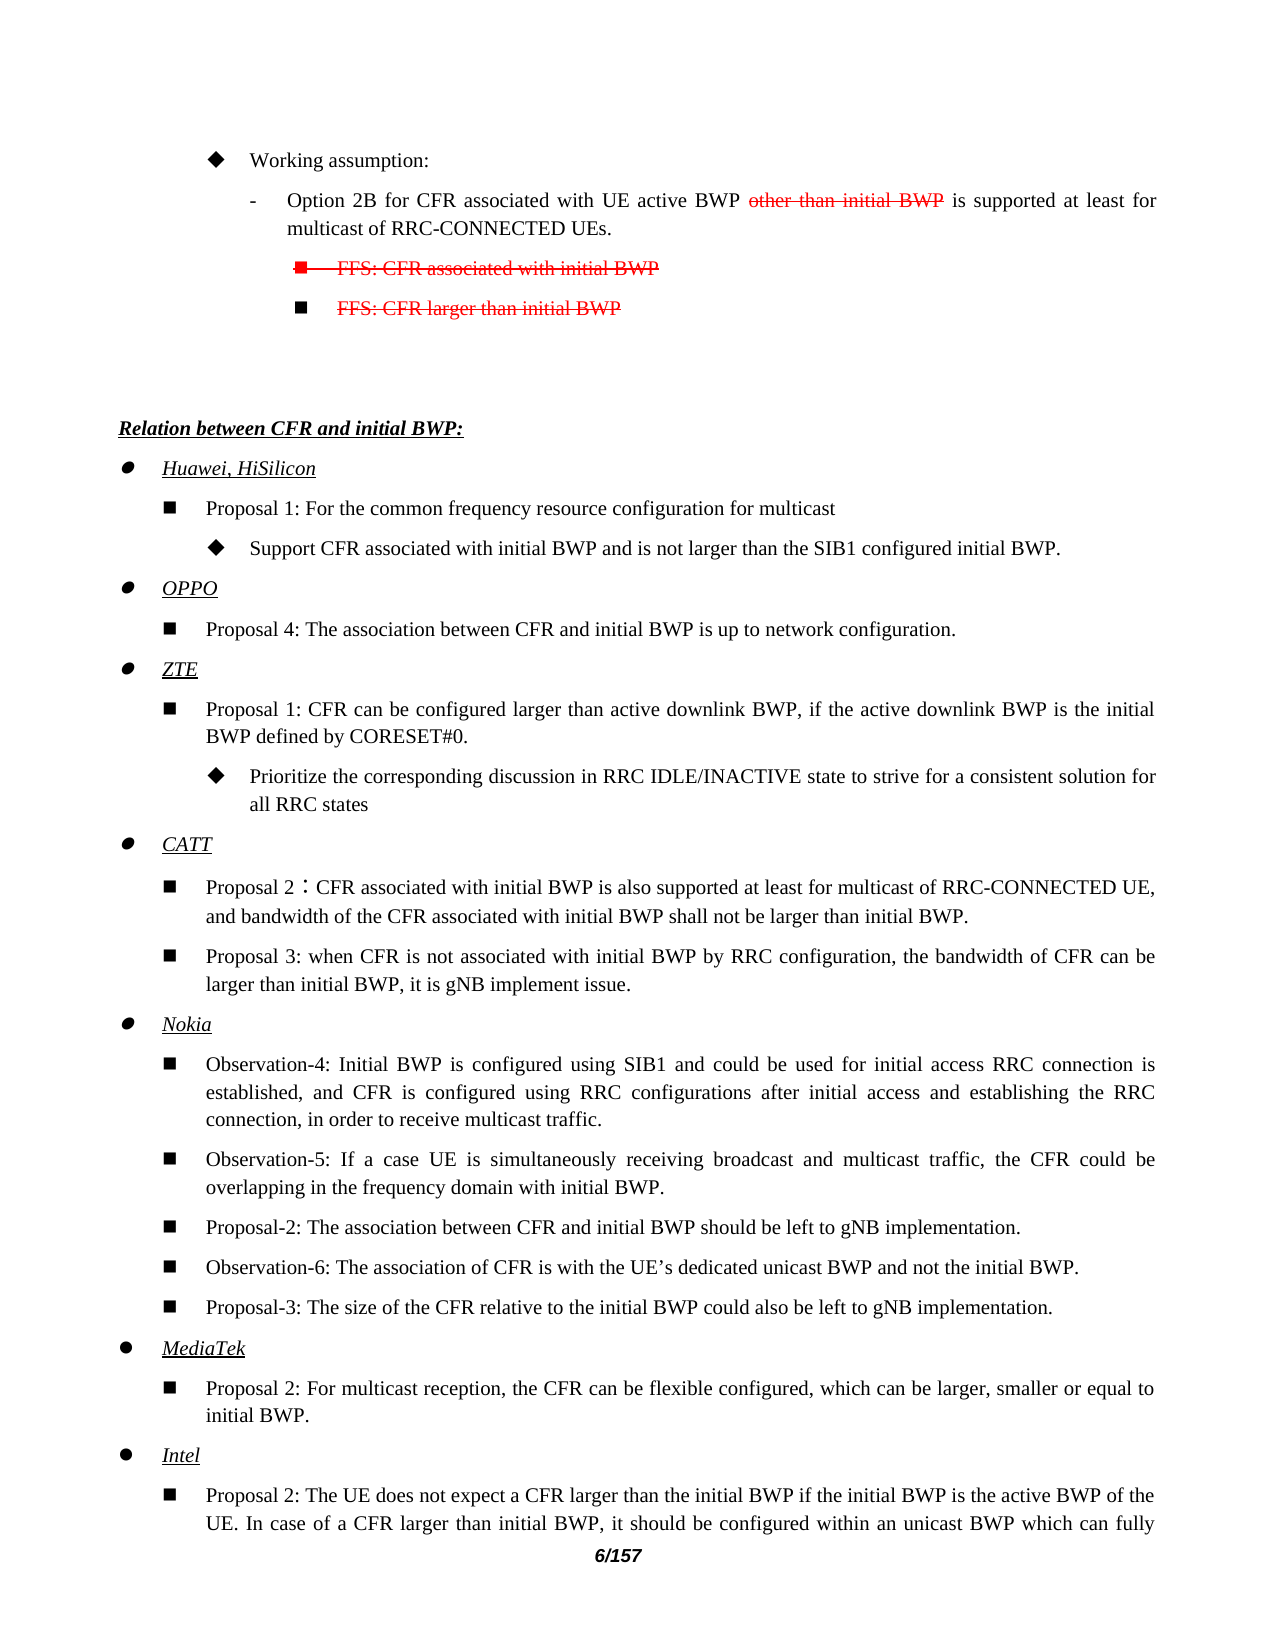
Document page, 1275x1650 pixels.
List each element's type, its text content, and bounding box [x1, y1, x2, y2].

list Proposal-2: The association between CFR and initial BWP should be left to gNB implementation. [162, 1215, 1157, 1239]
list MediaTek [118, 1335, 1157, 1359]
list Observation-5: If a case UE is simultaneously receiving broadcast and multicast traffic, the CFR could be overlapping in the frequency domain with initial BWP. [162, 1147, 1157, 1199]
list ZTE [118, 657, 1157, 681]
list Support CFR associated with initial BWP and is not larger than the SIB1 configured initial BWP. [206, 536, 1157, 560]
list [249, 188, 1157, 239]
list Proposal 2：CFR associated with initial BWP is also supported at least for multicast of RRC-CONNECTED UE, and bandwidth of the CFR associated with initial BWP shall not be larger than initial BWP. [162, 872, 1157, 928]
list Proposal 1: For the common frequency resource configuration for multicast [162, 496, 1157, 520]
list Proposal 2: For multicast reception, the CFR can be flexible configured, which can be larger, smaller or equal to initial BWP. [162, 1376, 1157, 1427]
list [162, 1483, 1157, 1535]
list OPPO [118, 576, 1157, 600]
list Prioritize the corresponding discussion in RRC IDLE/INACTIVE state to strive for a consistent solution for all RRC states [206, 764, 1157, 816]
list Proposal 4: The association between CFR and initial BWP is up to network configuration. [162, 616, 1157, 641]
text Relation between CFR and initial BWP: [118, 416, 1157, 440]
list FFS: CFR associated with initial BWP [293, 256, 1157, 279]
list Observation-4: Initial BWP is configured using SIB1 and could be used for initial access RRC connection is established, and CFR is configured using RRC configurations after initial access and establishing the RRC connection, in order to receive multicast traffic. [162, 1052, 1157, 1131]
list FFS: CFR larger than initial BWP [293, 296, 1157, 320]
list CATT [118, 832, 1157, 856]
list Proposal-3: The size of the CFR relative to the initial BWP could also be left to gNB implementation. [162, 1295, 1157, 1319]
list Nokia [118, 1012, 1157, 1036]
list Proposal 1: CFR can be configured larger than active downlink BWP, if the active downlink BWP is the initial BWP defined by CORESET#0. [162, 697, 1157, 748]
list Huawei, HiSilicon [118, 456, 1157, 480]
list Intel [118, 1443, 1157, 1467]
list Proposal 3: when CFR is not associated with initial BWP by RRC configuration, the bandwidth of CFR can be larger than initial BWP, it is gNB implement issue. [162, 944, 1157, 996]
list Working assumption: [206, 148, 1157, 172]
list Observation-6: The association of CFR is with the UE’s dedicated unicast BWP and not the initial BWP. [162, 1255, 1157, 1279]
